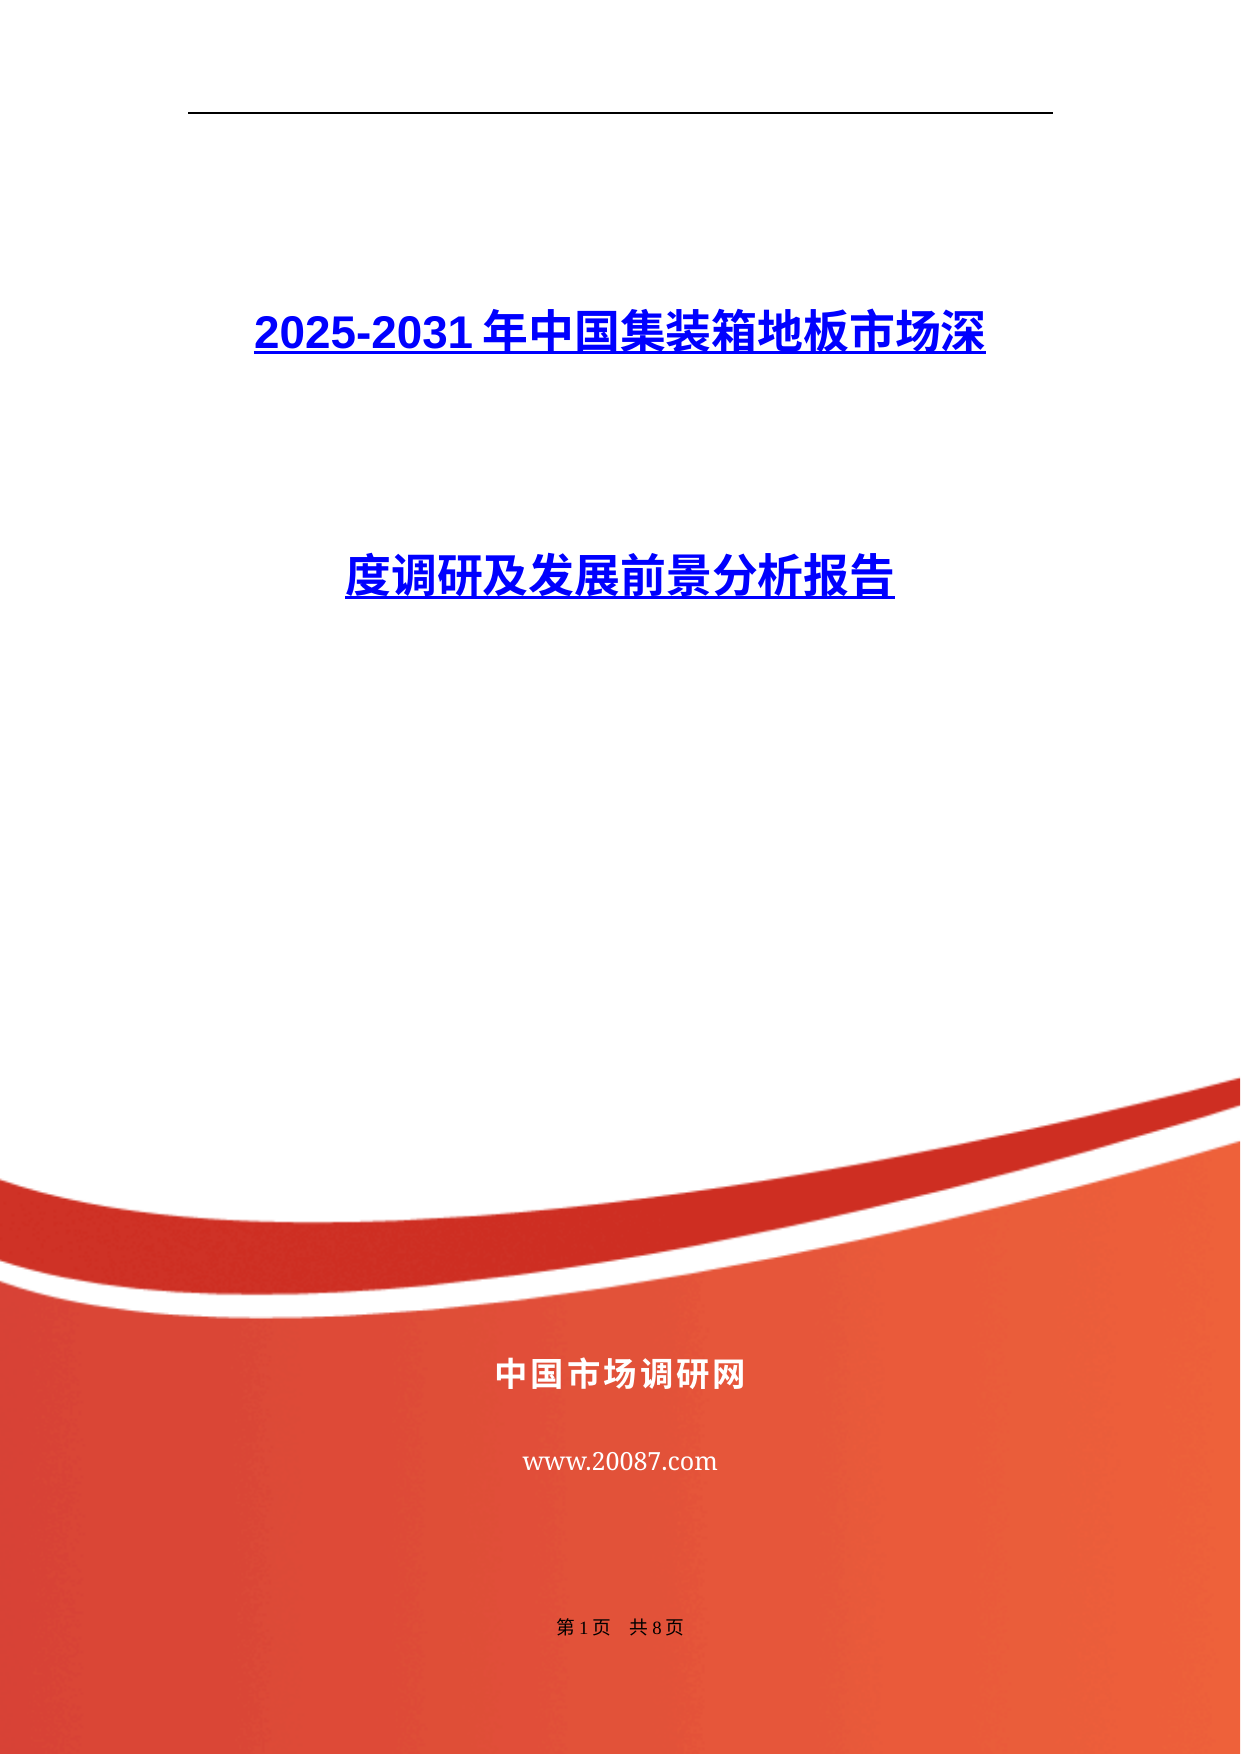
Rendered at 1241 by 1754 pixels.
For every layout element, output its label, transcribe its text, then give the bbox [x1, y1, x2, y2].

subtitle 中国市场调研网 [187, 1339, 1053, 1404]
text www.20087.com [187, 1428, 1053, 1493]
picture [0, 1006, 1241, 1754]
table_header 2025-2031年中国集装箱地板市场深度调研及发展前景分析报告 [188, 207, 1053, 773]
